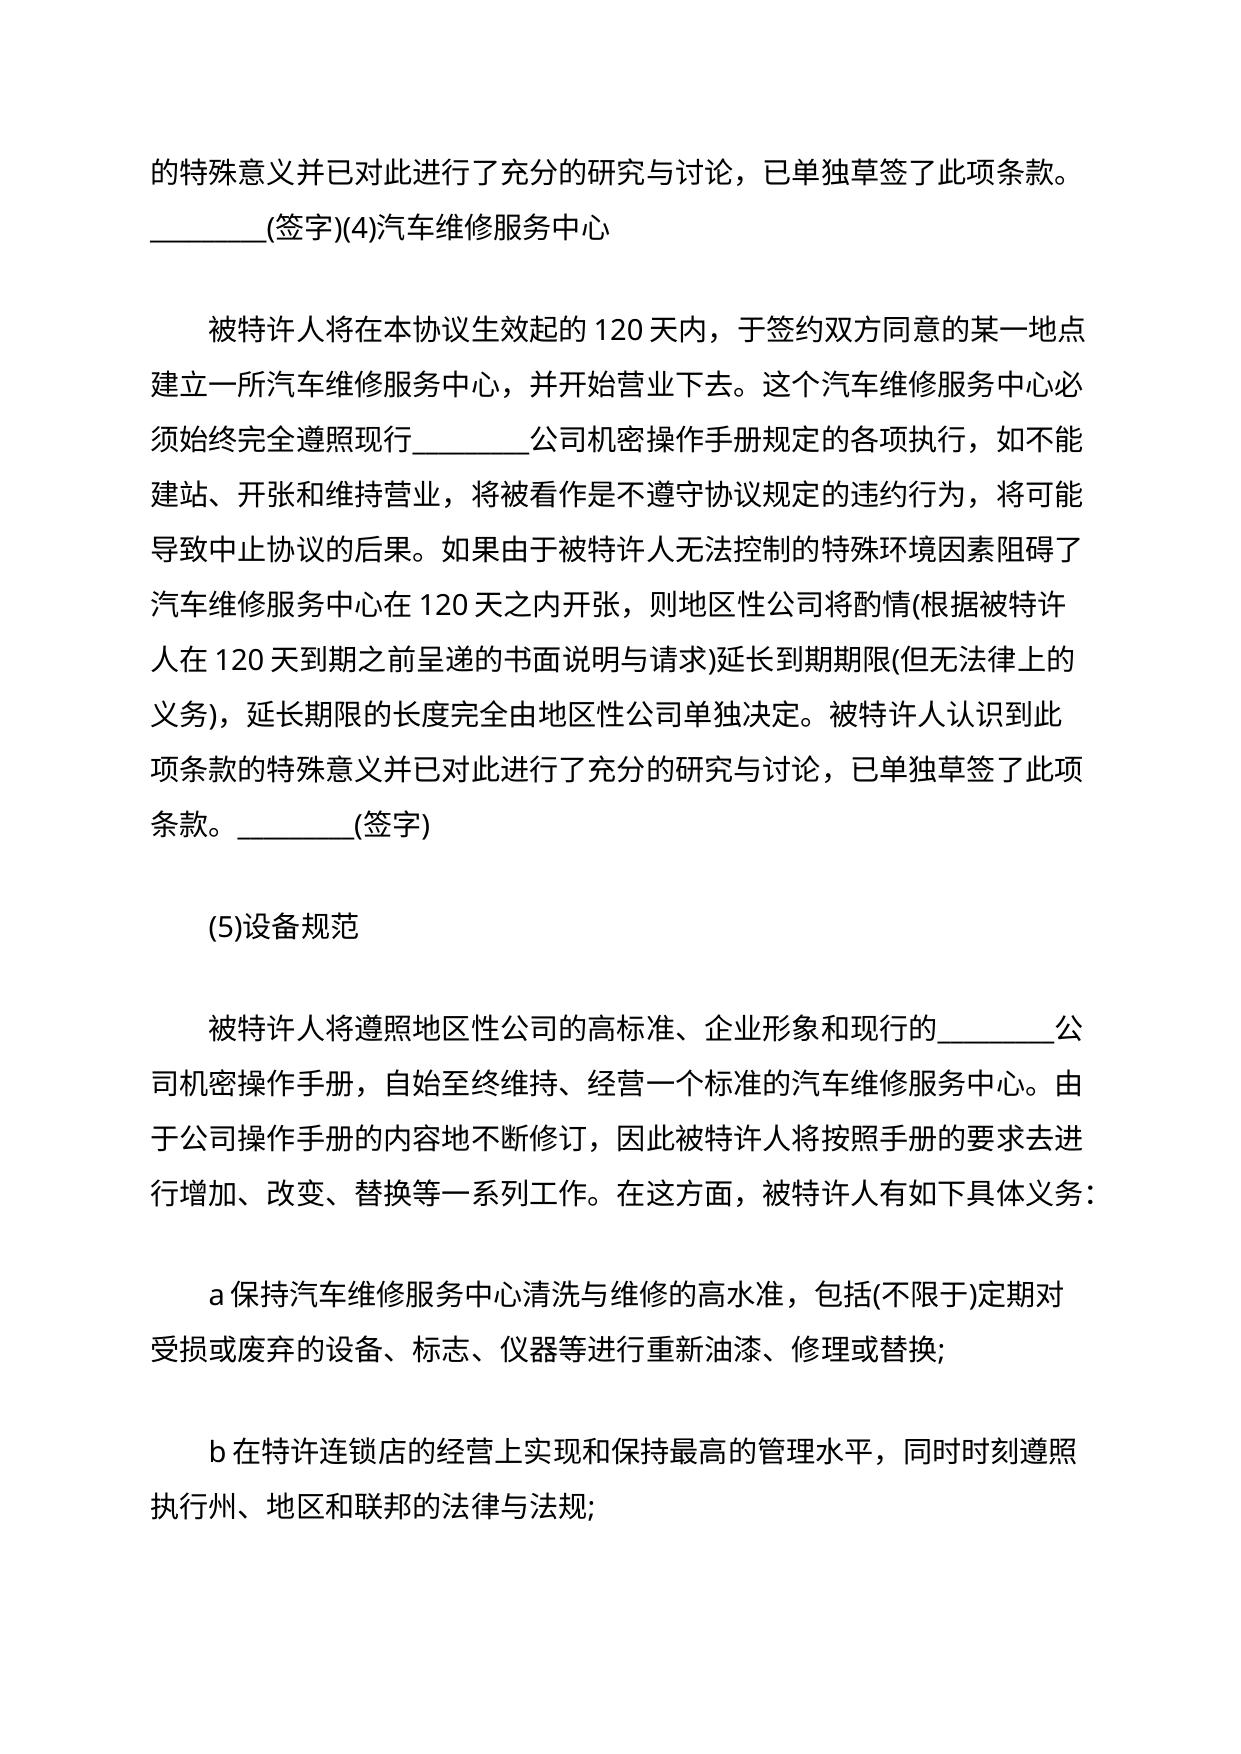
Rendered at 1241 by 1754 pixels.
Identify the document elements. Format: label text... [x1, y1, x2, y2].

text 被特许人将遵照地区性公司的高标准、企业形象和现行的_________公司机密操作手册，自始至终维持、经营一个标准的汽车维修服务中心。由于公司操作手册的内容地不断修订，因此被特许人将按照手册的要求去进行增加、改变、替换等一系列工作。在这方面，被特许人有如下具体义务： [150, 1005, 1090, 1212]
text a保持汽车维修服务中心清洗与维修的高水准，包括(不限于)定期对受损或废弃的设备、标志、仪器等进行重新油漆、修理或替换; [150, 1272, 1090, 1369]
text 被特许人将在本协议生效起的120天内，于签约双方同意的某一地点建立一所汽车维修服务中心，并开始营业下去。这个汽车维修服务中心必须始终完全遵照现行_________公司机密操作手册规定的各项执行，如不能建站、开张和维持营业，将被看作是不遵守协议规定的违约行为，将可能导致中止协议的后果。如果由于被特许人无法控制的特殊环境因素阻碍了汽车维修服务中心在120天之内开张，则地区性公司将酌情(根据被特许人在120天到期之前呈递的书面说明与请求)延长到期期限(但无法律上的义务)，延长期限的长度完全由地区性公司单独决定。被特许人认识到此项条款的特殊意义并已对此进行了充分的研究与讨论，已单独草签了此项条款。_________(签字) [150, 307, 1090, 844]
text b在特许连锁店的经营上实现和保持最高的管理水平，同时时刻遵照执行州、地区和联邦的法律与法规; [150, 1429, 1090, 1526]
text (5)设备规范 [150, 903, 1090, 946]
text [150, 150, 1090, 247]
